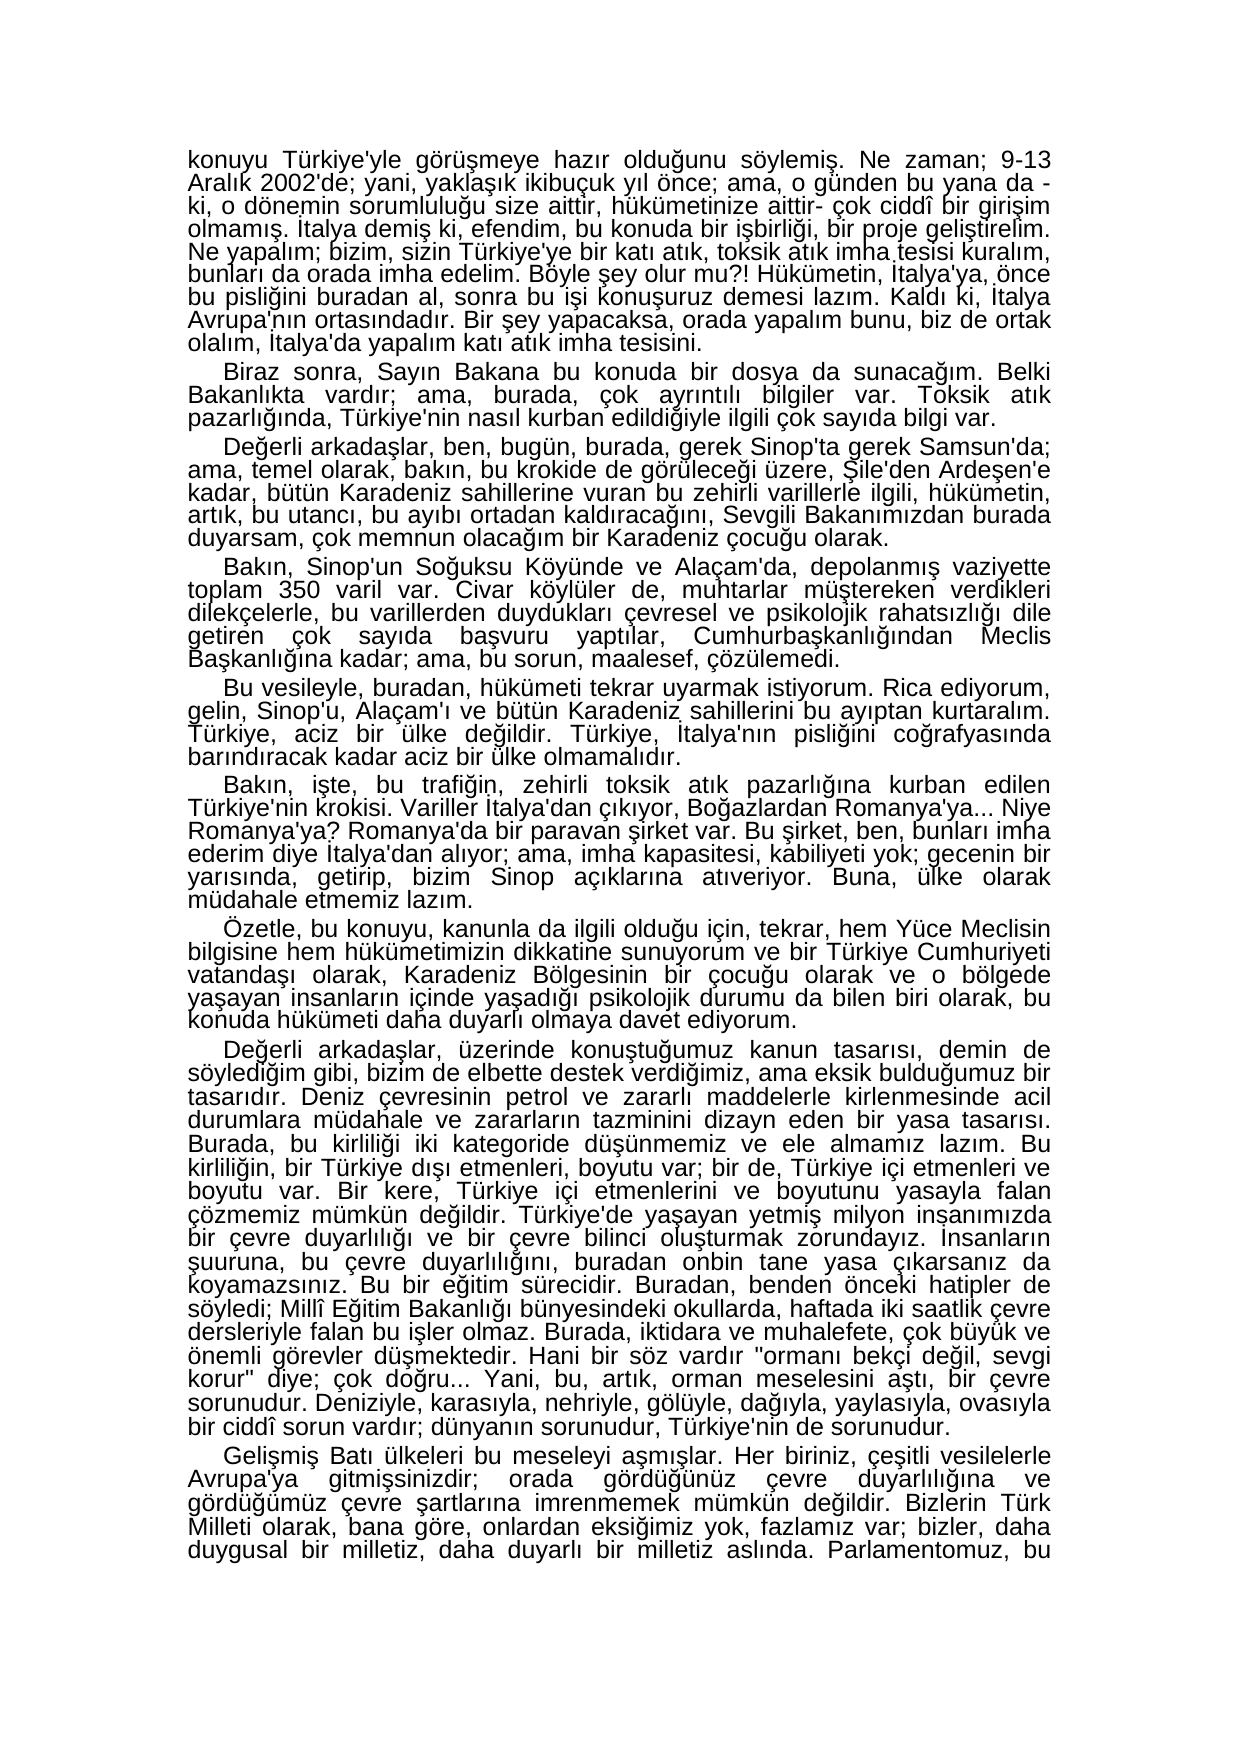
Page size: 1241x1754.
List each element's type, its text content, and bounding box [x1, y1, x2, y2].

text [187, 150, 1053, 356]
text Özetle, bu konuyu, kanunla da ilgili olduğu için, tekrar, hem Yüce Meclisin bilgisine hem hükümetimizin dikkatine sunuyorum ve bir Türkiye Cumhuriyeti vatandaşı olarak, Karadeniz Bölgesinin bir çocuğu olarak ve o bölgede yaşayan insanların içinde yaşadığı psikolojik durumu da bilen biri olarak, bu konuda hükümeti daha duyarlı olmaya davet ediyorum. [187, 919, 1053, 1033]
text Bakın, işte, bu trafiğin, zehirli toksik atık pazarlığına kurban edilen Türkiye'nin krokisi. Variller İtalya'dan çıkıyor, Boğazlardan Romanya'ya... Niye Romanya'ya? Romanya'da bir paravan şirket var. Bu şirket, ben, bunları imha ederim diye İtalya'dan alıyor; ama, imha kapasitesi, kabiliyeti yok; gecenin bir yarısında, getirip, bizim Sinop açıklarına atıveriyor. Buna, ülke olarak müdahale etmemiz lazım. [187, 776, 1053, 913]
text Değerli arkadaşlar, ben, bugün, burada, gerek Sinop'ta gerek Samsun'da; ama, temel olarak, bakın, bu krokide de görüleceği üzere, Şile'den Ardeşen'e kadar, bütün Karadeniz sahillerine vuran bu zehirli varillerle ilgili, hükümetin, artık, bu utancı, bu ayıbı ortadan kaldıracağını, Sevgili Bakanımızdan burada duyarsam, çok memnun olacağım bir Karadeniz çocuğu olarak. [187, 437, 1053, 551]
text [187, 1446, 1053, 1563]
text Biraz sonra, Sayın Bakana bu konuda bir dosya da sunacağım. Belki Bakanlıkta vardır; ama, burada, çok ayrıntılı bilgiler var. Toksik atık pazarlığında, Türkiye'nin nasıl kurban edildiğiyle ilgili çok sayıda bilgi var. [187, 362, 1053, 431]
text Değerli arkadaşlar, üzerinde konuştuğumuz kanun tasarısı, demin de söylediğim gibi, bizim de elbette destek verdiğimiz, ama eksik bulduğumuz bir tasarıdır. Deniz çevresinin petrol ve zararlı maddelerle kirlenmesinde acil durumlara müdahale ve zararların tazminini dizayn eden bir yasa tasarısı. Burada, bu kirliliği iki kategoride düşünmemiz ve ele almamız lazım. Bu kirliliğin, bir Türkiye dışı etmenleri, boyutu var; bir de, Türkiye içi etmenleri ve boyutu var. Bir kere, Türkiye içi etmenlerini ve boyutunu yasayla falan çözmemiz mümkün değildir. Türkiye'de yaşayan yetmiş milyon insanımızda bir çevre duyarlılığı ve bir çevre bilinci oluşturmak zorundayız. İnsanların şuuruna, bu çevre duyarlılığını, buradan onbin tane yasa çıkarsanız da koyamazsınız. Bu bir eğitim sürecidir. Buradan, benden önceki hatipler de söyledi; Millî Eğitim Bakanlığı bünyesindeki okullarda, haftada iki saatlik çevre dersleriyle falan bu işler olmaz. Burada, iktidara ve muhalefete, çok büyük ve önemli görevler düşmektedir. Hani bir söz vardır "ormanı bekçi değil, sevgi korur" diye; çok doğru... Yani, bu, artık, orman meselesini aştı, bir çevre sorunudur. Deniziyle, karasıyla, nehriyle, gölüyle, dağıyla, yaylasıyla, ovasıyla bir ciddî sorun vardır; dünyanın sorunudur, Türkiye'nin de sorunudur. [187, 1039, 1053, 1440]
text Bu vesileyle, buradan, hükümeti tekrar uyarmak istiyorum. Rica ediyorum, gelin, Sinop'u, Alaçam'ı ve bütün Karadeniz sahillerini bu ayıptan kurtaralım. Türkiye, aciz bir ülke değildir. Türkiye, İtalya'nın pisliğini coğrafyasında barındıracak kadar aciz bir ülke olmamalıdır. [187, 678, 1053, 769]
text Bakın, Sinop'un Soğuksu Köyünde ve Alaçam'da, depolanmış vaziyette toplam 350 varil var. Civar köylüler de, muhtarlar müştereken verdikleri dilekçelerle, bu varillerden duydukları çevresel ve psikolojik rahatsızlığı dile getiren çok sayıda başvuru yaptılar, Cumhurbaşkanlığından Meclis Başkanlığına kadar; ama, bu sorun, maalesef, çözülemedi. [187, 557, 1053, 672]
